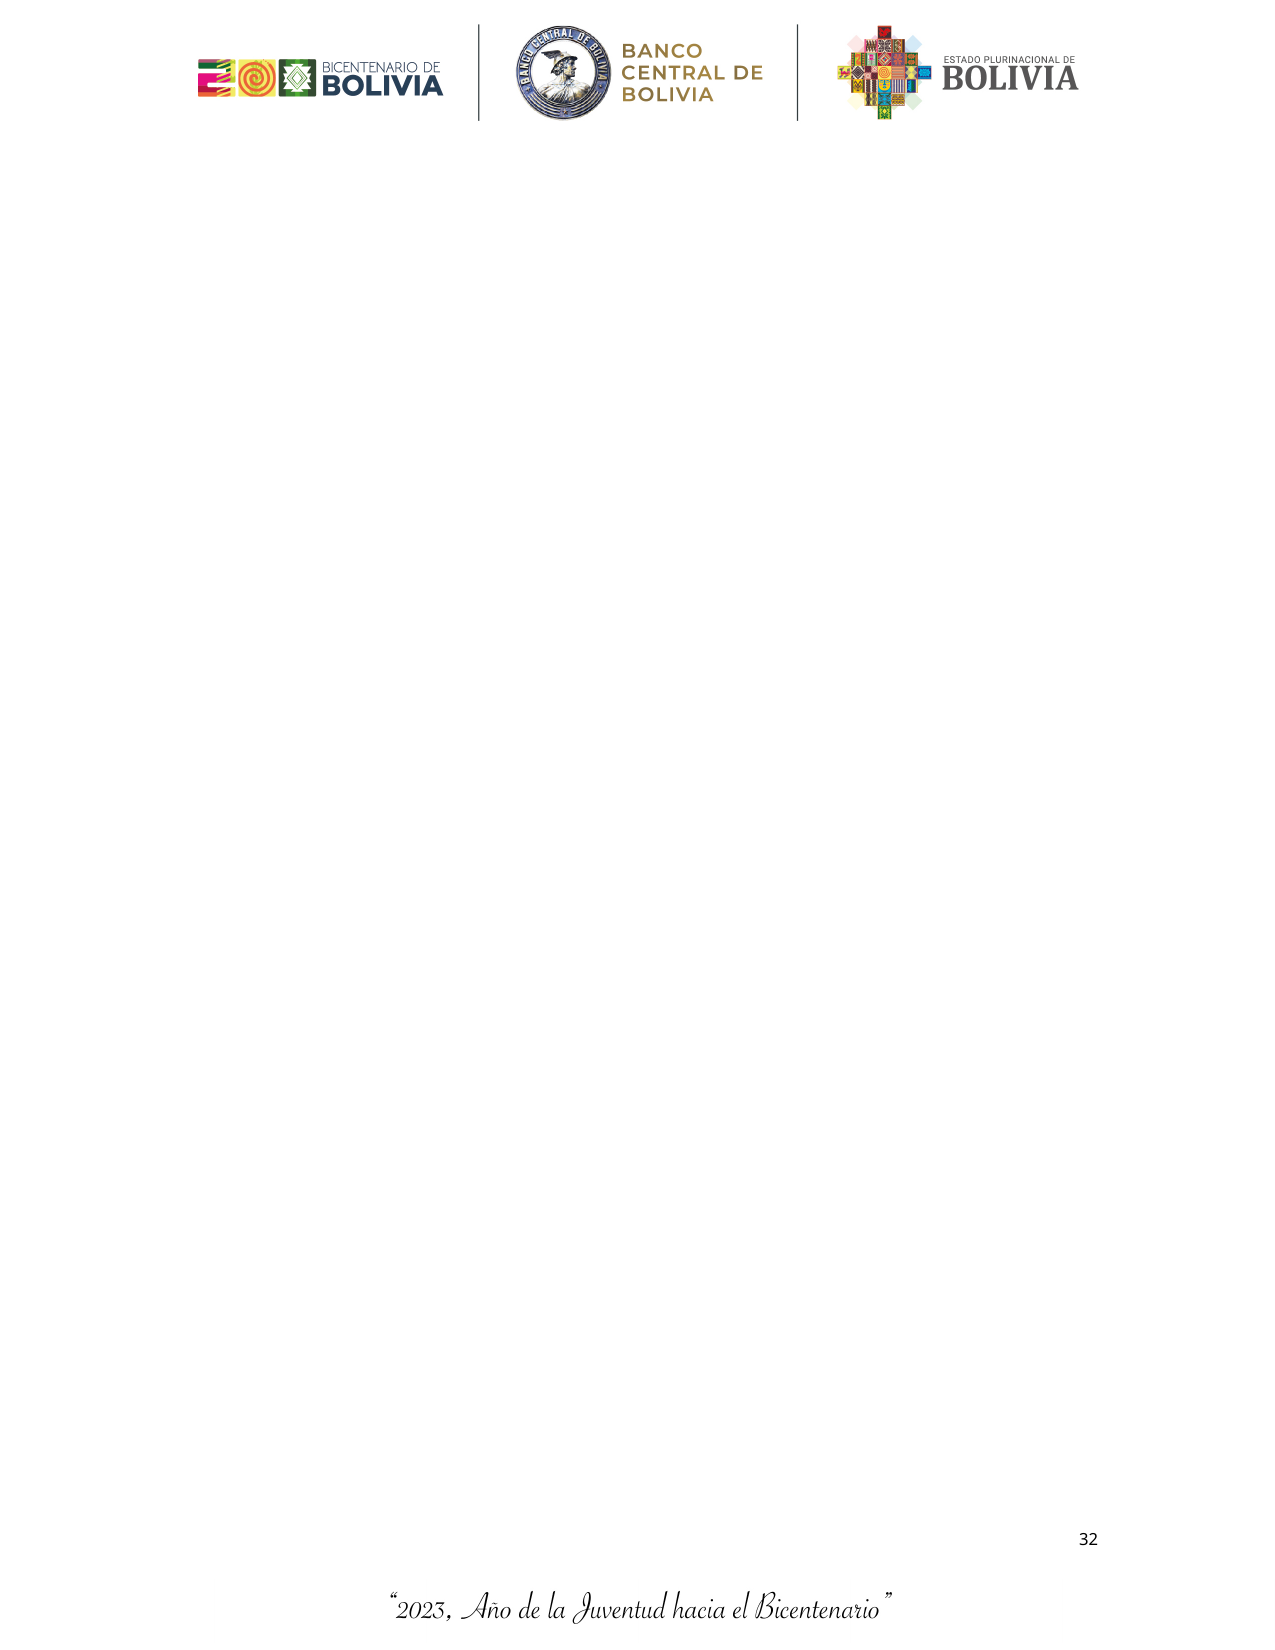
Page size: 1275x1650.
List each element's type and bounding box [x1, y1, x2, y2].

picture [3, 1579, 1275, 1643]
picture [0, 8, 1275, 124]
